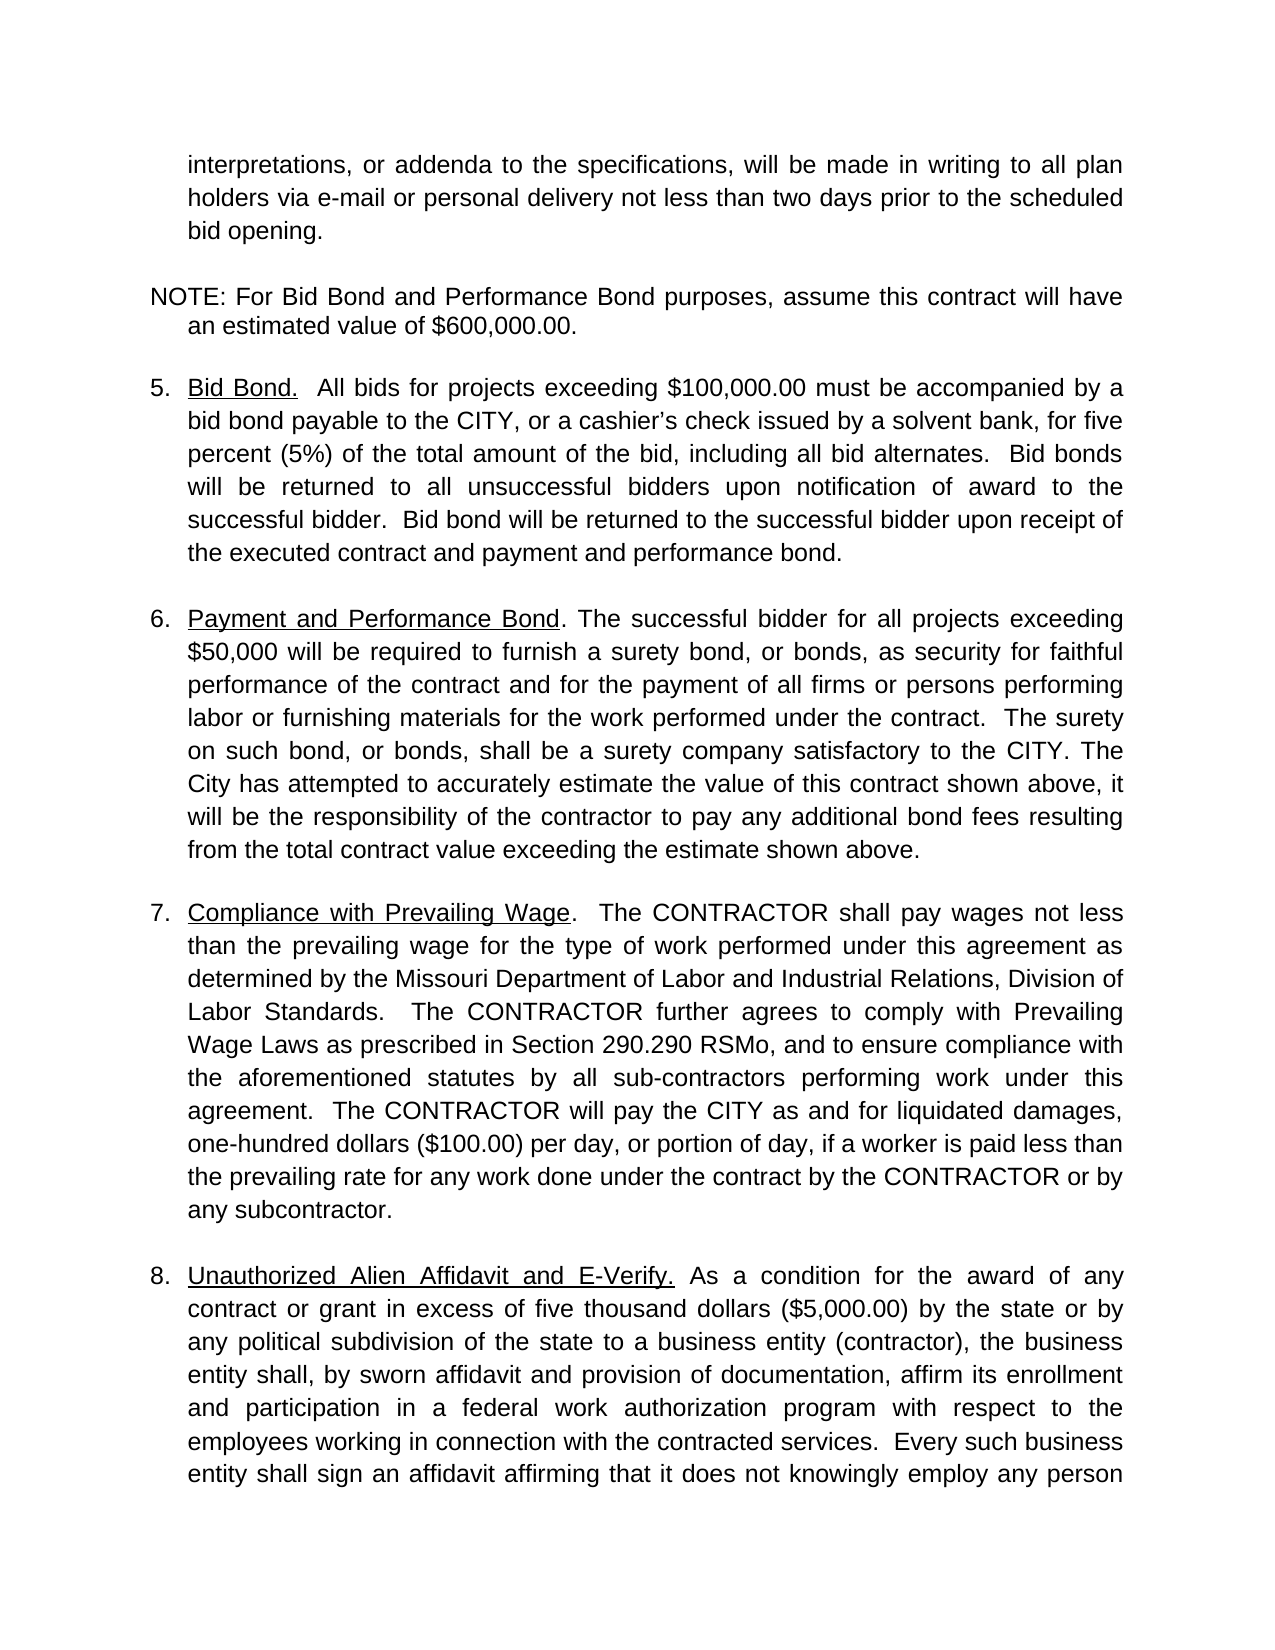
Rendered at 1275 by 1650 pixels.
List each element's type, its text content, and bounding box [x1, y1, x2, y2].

text NOTE: For Bid Bond and Performance Bond purposes, assume this contract will have an estimated value of $600,000.00. [150, 282, 1125, 339]
list Payment and Performance Bond. The successful bidder for all projects exceeding $50,000 will be required to furnish a surety bond, or bonds, as security for faithful performance of the contract and for the payment of all firms or persons performing labor or furnishing materials for the work performed under the contract. The surety on such bond, or bonds, shall be a surety company satisfactory to the CITY. The City has attempted to accurately estimate the value of this contract shown above, it will be the responsibility of the contractor to pay any additional bond fees resulting from the total contract value exceeding the estimate shown above. [150, 604, 1125, 864]
list Bid Bond. All bids for projects exceeding $100,000.00 must be accompanied by a bid bond payable to the CITY, or a cashier’s check issued by a solvent bank, for five percent (5%) of the total amount of the bid, including all bid alternates. Bid bonds will be returned to all unsuccessful bidders upon notification of award to the successful bidder. Bid bond will be returned to the successful bidder upon receipt of the executed contract and payment and performance bond. [150, 373, 1125, 566]
list Compliance with Prevailing Wage. The CONTRACTOR shall pay wages not less than the prevailing wage for the type of work performed under this agreement as determined by the Missouri Department of Labor and Industrial Relations, Division of Labor Standards. The CONTRACTOR further agrees to comply with Prevailing Wage Laws as prescribed in Section 290.290 RSMo, and to ensure compliance with the aforementioned statutes by all sub-contractors performing work under this agreement. The CONTRACTOR will pay the CITY as and for liquidated damages, one-hundred dollars ($100.00) per day, or portion of day, if a worker is paid less than the prevailing rate for any work done under the contract by the CONTRACTOR or by any subcontractor. [150, 898, 1125, 1224]
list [150, 150, 1125, 245]
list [150, 1261, 1125, 1488]
